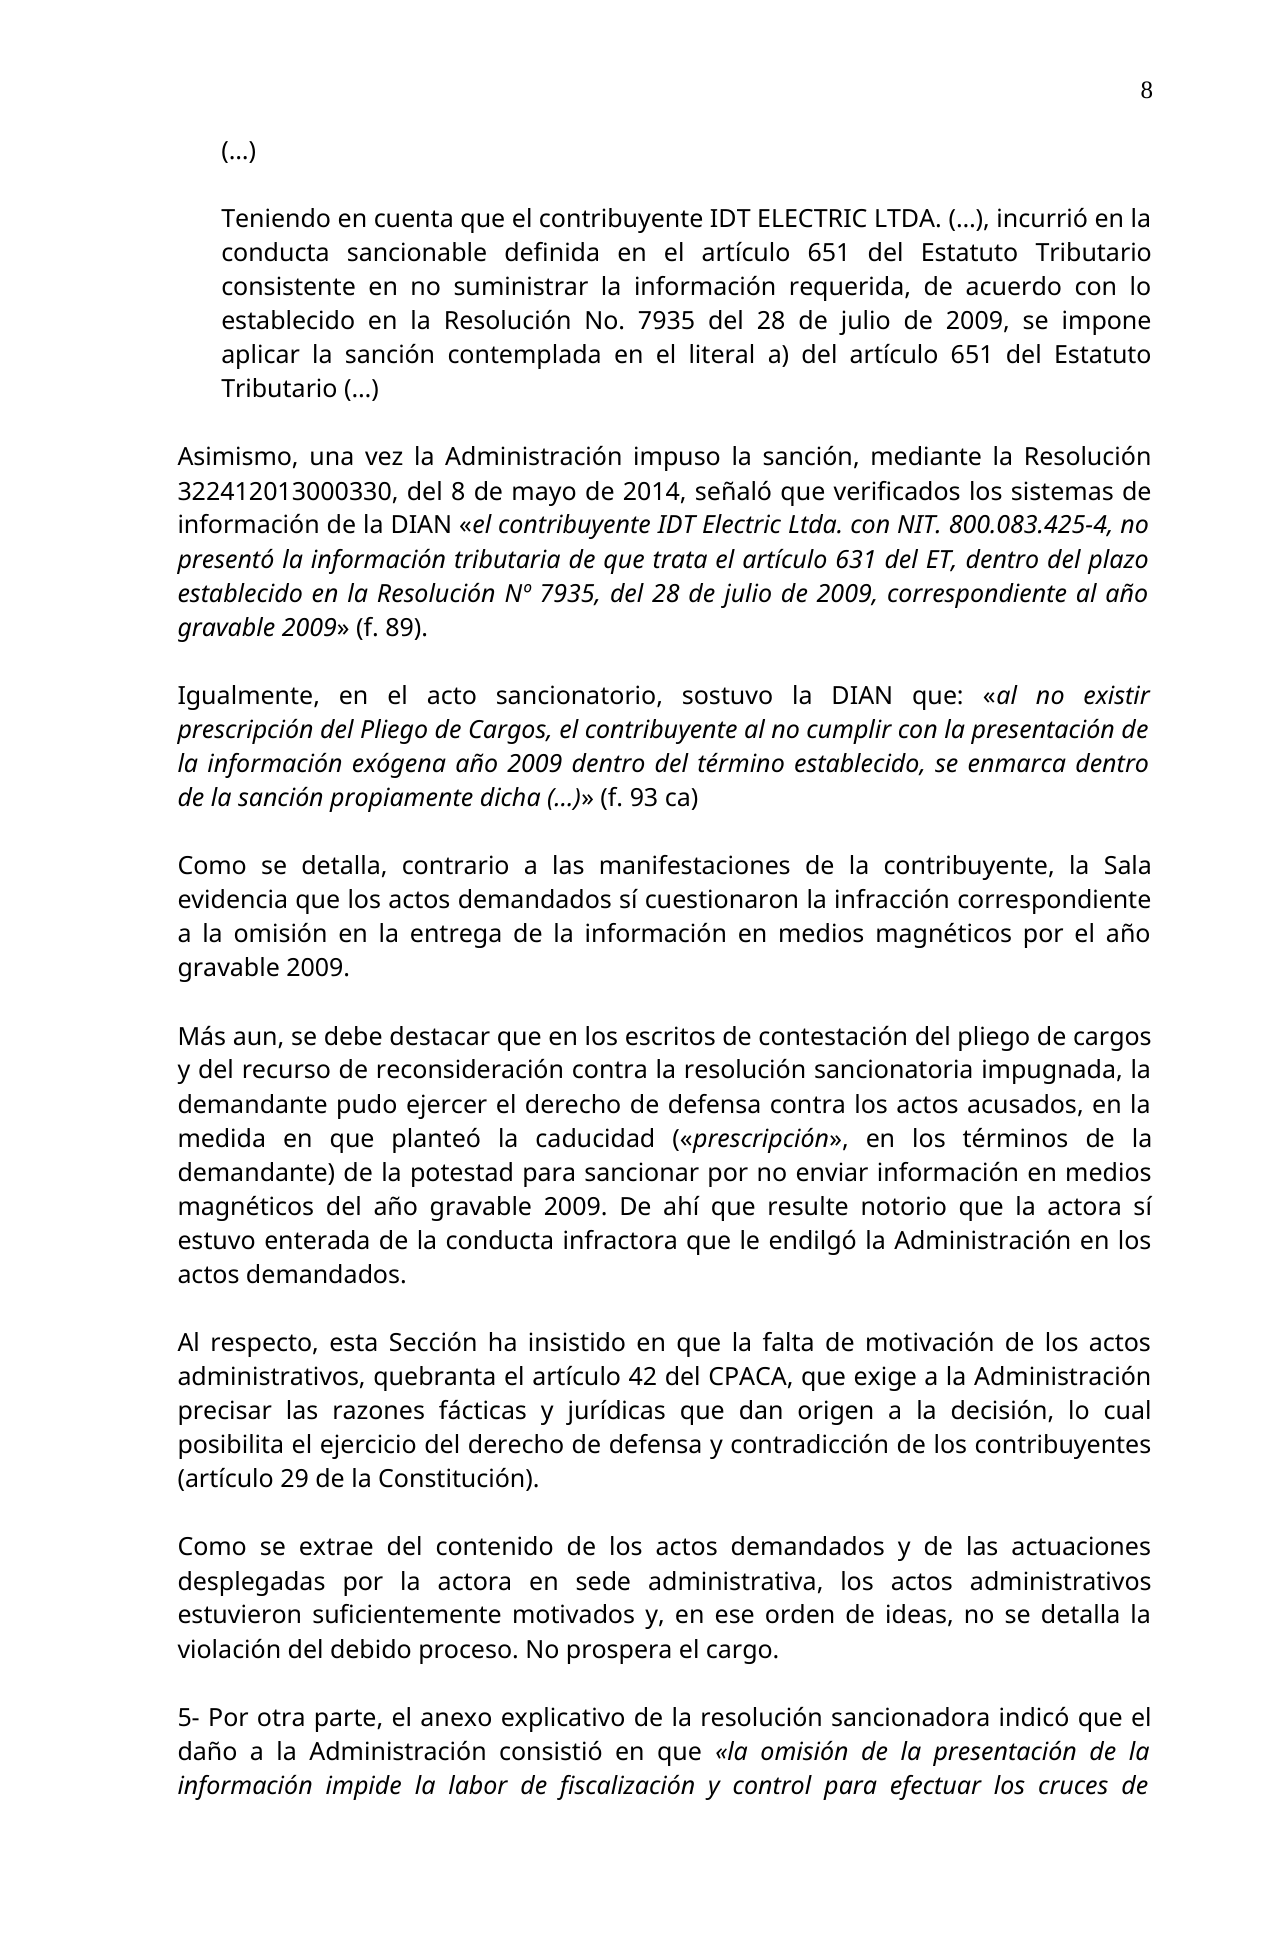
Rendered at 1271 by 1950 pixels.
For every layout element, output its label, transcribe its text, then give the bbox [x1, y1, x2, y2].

text Como se detalla, contrario a las manifestaciones de la contribuyente, la Sala evidencia que los actos demandados sí cuestionaron la infracción correspondiente a la omisión en la entrega de la información en medios magnéticos por el año gravable 2009. [177, 848, 1153, 984]
text Igualmente, en el acto sancionatorio, sostuvo la DIAN que: «al no existir prescripción del Pliego de Cargos, el contribuyente al no cumplir con la presentación de la información exógena año 2009 dentro del término establecido, se enmarca dentro de la sanción propiamente dicha (…)» (f. 93 ca) [177, 677, 1153, 814]
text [177, 1699, 1153, 1802]
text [221, 132, 1153, 167]
text Como se extrae del contenido de los actos demandados y de las actuaciones desplegadas por la actora en sede administrativa, los actos administrativos estuvieron suficientemente motivados y, en ese orden de ideas, no se detalla la violación del debido proceso. No prospera el cargo. [177, 1529, 1153, 1665]
text Asimismo, una vez la Administración impuso la sanción, mediante la Resolución 322412013000330, del 8 de mayo de 2014, señaló que verificados los sistemas de información de la DIAN «el contribuyente IDT Electric Ltda. con NIT. 800.083.425-4, no presentó la información tributaria de que trata el artículo 631 del ET, dentro del plazo establecido en la Resolución Nº 7935, del 28 de julio de 2009, correspondiente al año gravable 2009» (f. 89). [177, 439, 1153, 643]
text Teniendo en cuenta que el contribuyente IDT ELECTRIC LTDA. (…), incurrió en la conducta sancionable definida en el artículo 651 del Estatuto Tributario consistente en no suministrar la información requerida, de acuerdo con lo establecido en la Resolución No. 7935 del 28 de julio de 2009, se impone aplicar la sanción contemplada en el literal a) del artículo 651 del Estatuto Tributario (…) [221, 201, 1153, 405]
text Al respecto, esta Sección ha insistido en que la falta de motivación de los actos administrativos, quebranta el artículo 42 del CPACA, que exige a la Administración precisar las razones fácticas y jurídicas que dan origen a la decisión, lo cual posibilita el ejercicio del derecho de defensa y contradicción de los contribuyentes (artículo 29 de la Constitución). [177, 1325, 1153, 1495]
text Más aun, se debe destacar que en los escritos de contestación del pliego de cargos y del recurso de reconsideración contra la resolución sancionatoria impugnada, la demandante pudo ejercer el derecho de defensa contra los actos acusados, en la medida en que planteó la caducidad («prescripción», en los términos de la demandante) de la potestad para sancionar por no enviar información en medios magnéticos del año gravable 2009. De ahí que resulte notorio que la actora sí estuvo enterada de la conducta infractora que le endilgó la Administración en los actos demandados. [177, 1018, 1153, 1291]
